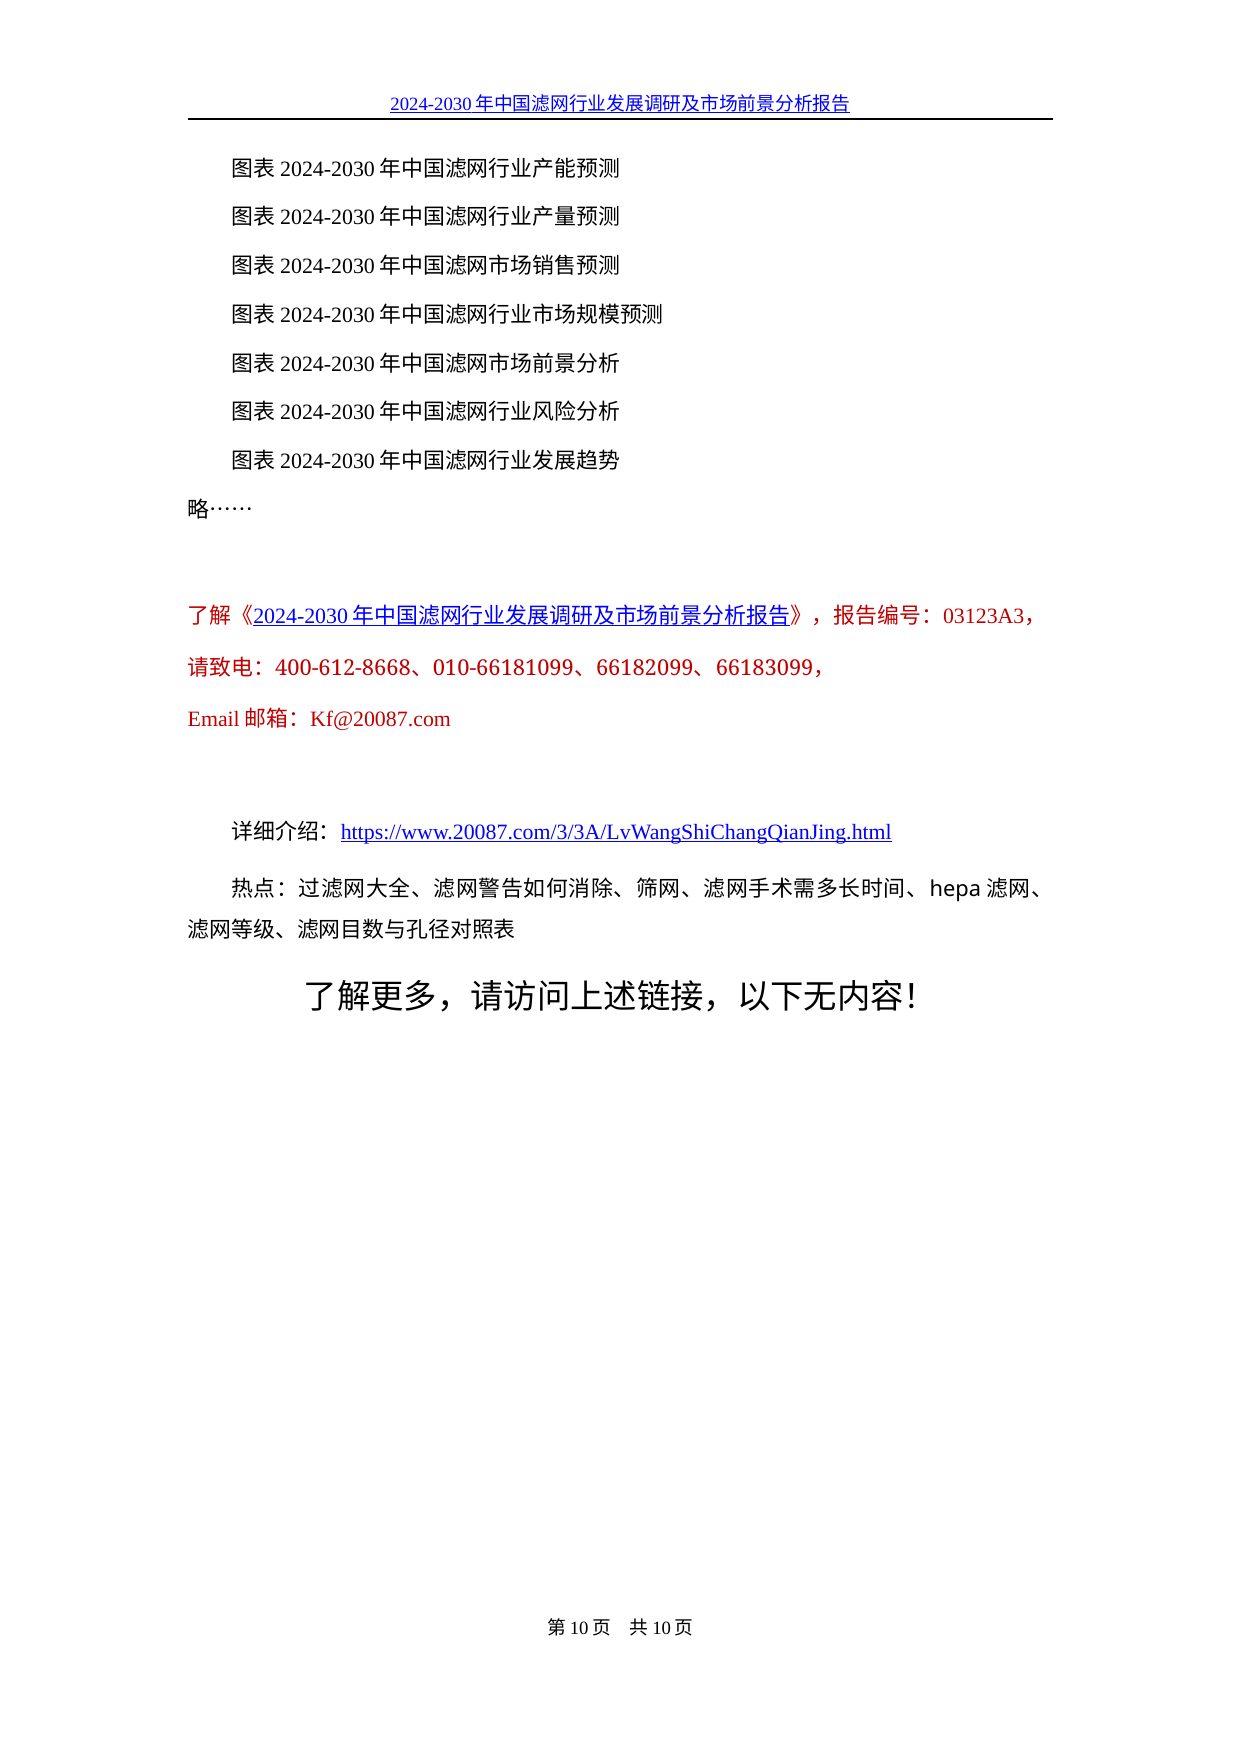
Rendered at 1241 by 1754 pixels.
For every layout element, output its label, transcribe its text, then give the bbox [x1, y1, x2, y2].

title 了解更多，请访问上述链接，以下无内容！ [187, 961, 1053, 1026]
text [187, 150, 1053, 524]
text 详细介绍：https://www.20087.com/3/3A/LvWangShiChangQianJing.html [187, 814, 1053, 846]
text Email邮箱：Kf@20087.com [187, 701, 1053, 733]
text 请致电：400-612-8668、010-66181099、66182099、66183099， [187, 649, 1053, 682]
text 热点：过滤网大全、滤网警告如何消除、筛网、滤网手术需多长时间、hepa滤网、滤网等级、滤网目数与孔径对照表 [187, 871, 1053, 944]
text 了解《2024-2030年中国滤网行业发展调研及市场前景分析报告》，报告编号：03123A3， [187, 598, 1053, 630]
